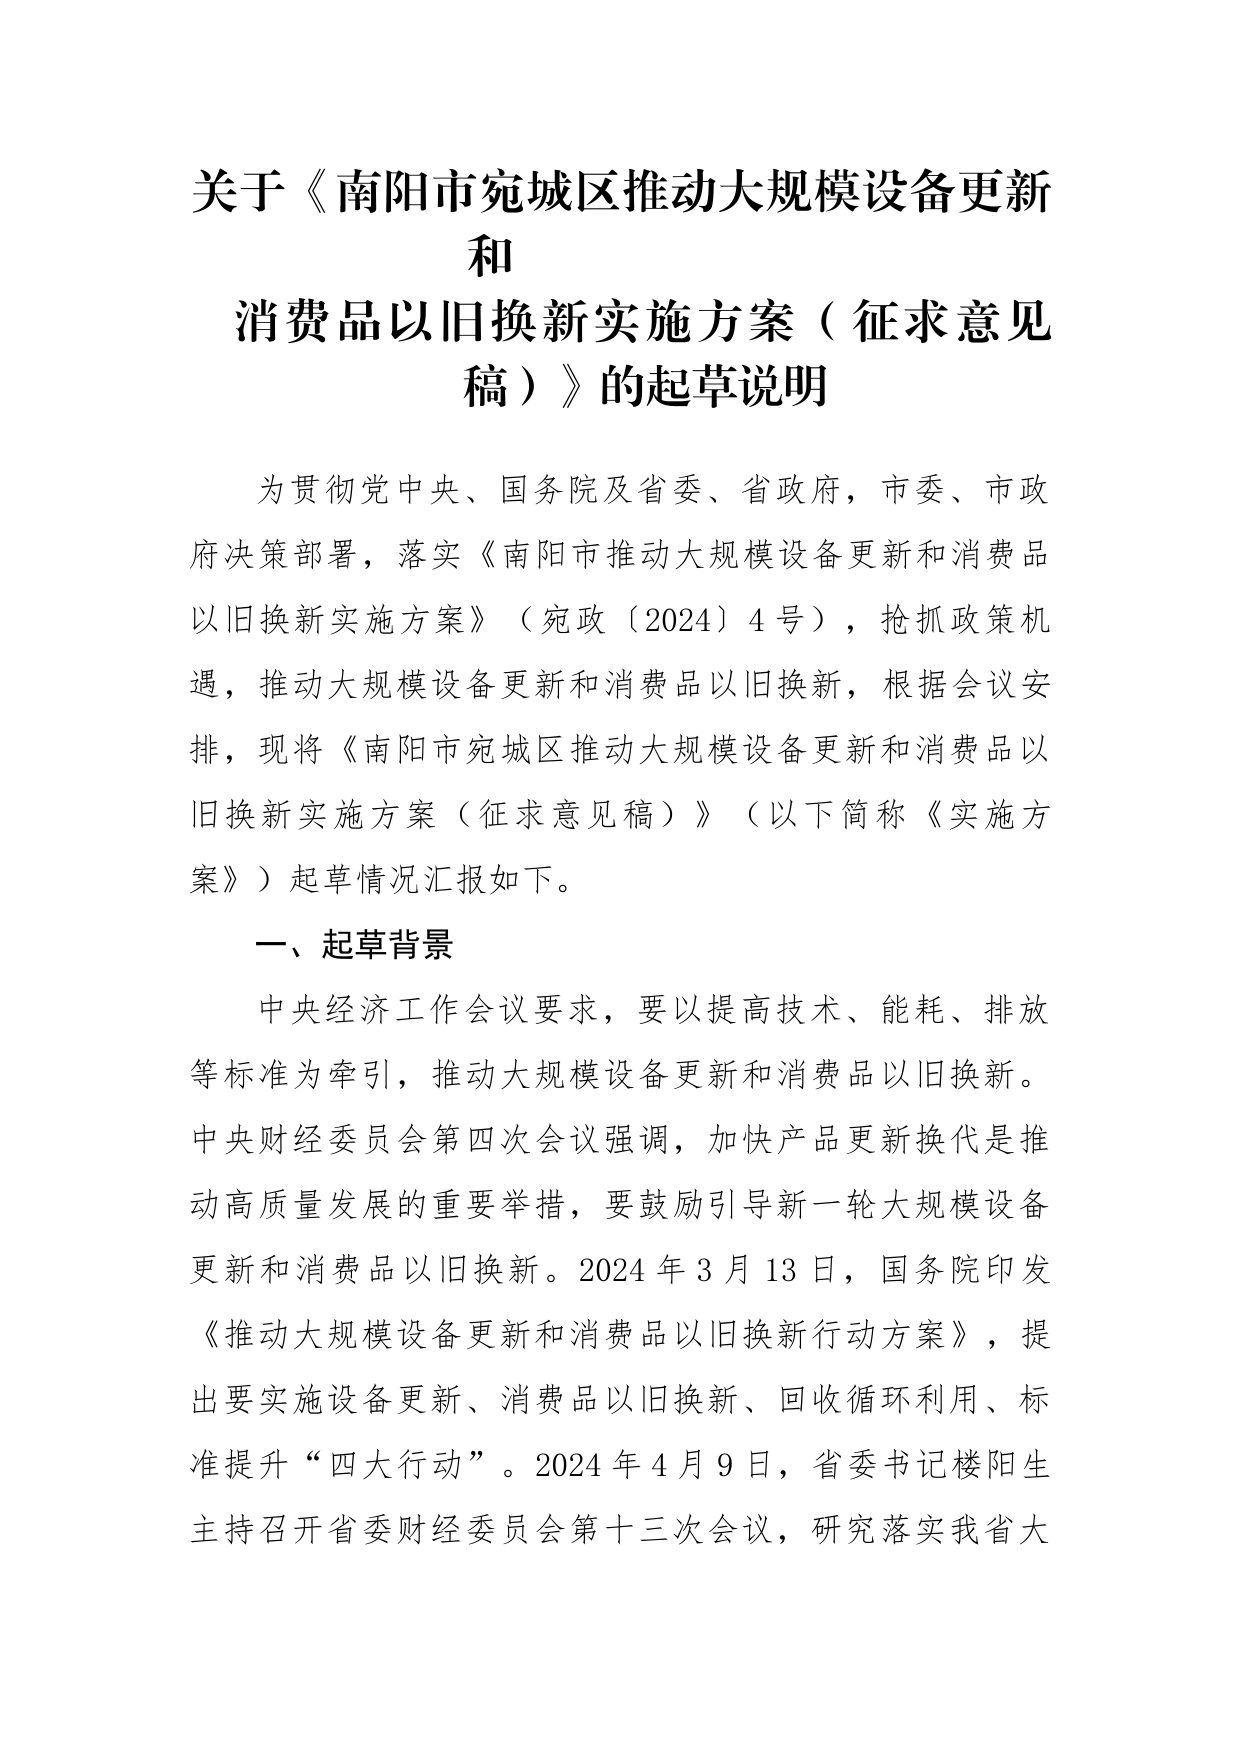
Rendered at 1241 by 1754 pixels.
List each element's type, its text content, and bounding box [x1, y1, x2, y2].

text 关于《南阳市宛城区推动大规模设备更新和 [192, 162, 1053, 292]
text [187, 974, 1053, 1559]
text 消费品以旧换新实施方案（征求意见稿）》的起草说明 [233, 292, 1053, 422]
text 一、起草背景 [187, 909, 1053, 974]
text 为贯彻党中央、国务院及省委、省政府，市委、市政府决策部署，落实《南阳市推动大规模设备更新和消费品以旧换新实施方案》（宛政〔2024〕4号），抢抓政策机遇，推动大规模设备更新和消费品以旧换新，根据会议安排，现将《南阳市宛城区推动大规模设备更新和消费品以旧换新实施方案（征求意见稿）》（以下简称《实施方案》）起草情况汇报如下。 [187, 454, 1053, 909]
